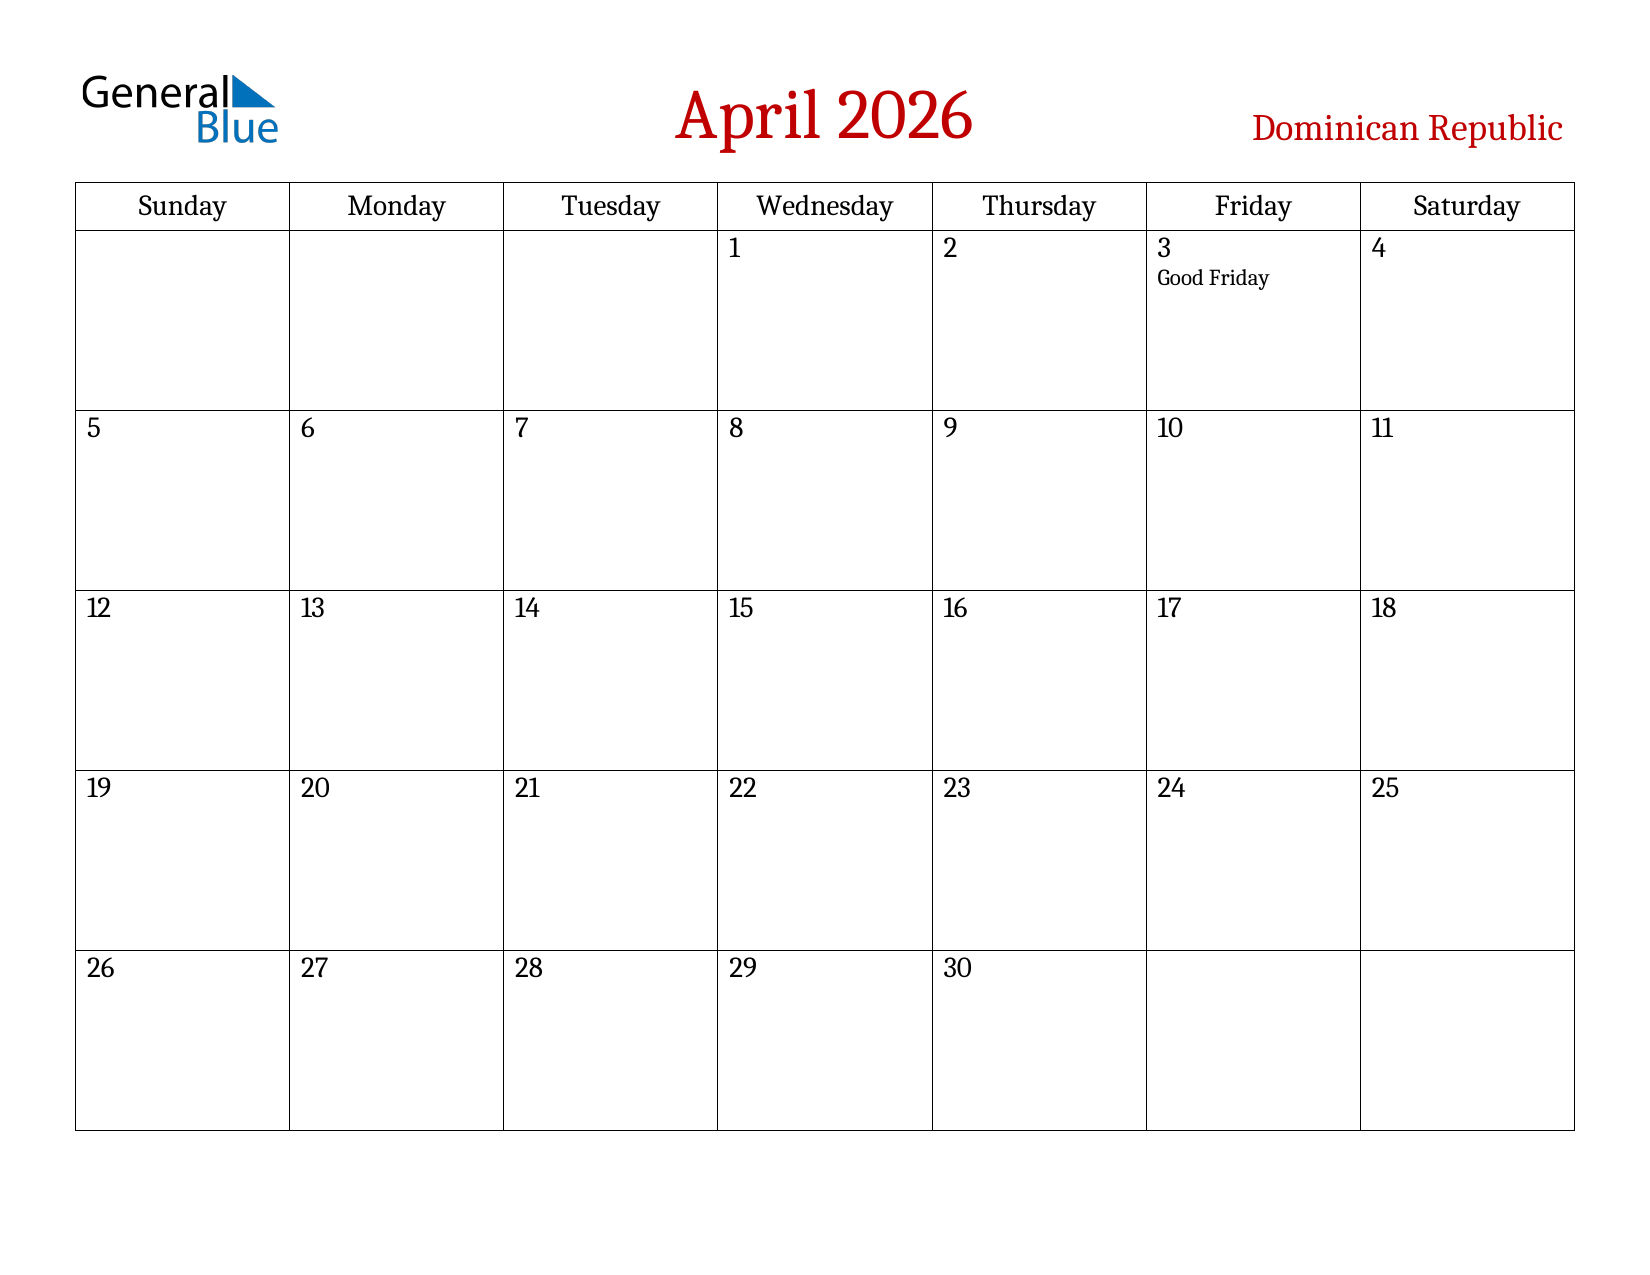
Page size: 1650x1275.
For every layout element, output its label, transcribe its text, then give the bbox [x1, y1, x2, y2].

table_cell [1361, 265, 1574, 410]
table_cell 26 [76, 951, 289, 985]
table_cell [1361, 951, 1574, 985]
table_cell [933, 625, 1146, 770]
table_cell 25 [1361, 771, 1574, 805]
table_cell [76, 985, 289, 1130]
table_cell Monday [290, 183, 503, 230]
table_cell [933, 805, 1146, 950]
table_cell 28 [504, 951, 717, 985]
table_cell [1147, 445, 1360, 590]
table_cell [718, 625, 932, 770]
table_cell [504, 265, 717, 410]
table_cell [290, 231, 503, 264]
table_header [76, 75, 503, 182]
table_cell 17 [1147, 591, 1360, 625]
table_cell [933, 265, 1146, 410]
table_cell 4 [1361, 231, 1574, 264]
table_cell 20 [290, 771, 503, 805]
table_cell 30 [933, 951, 1146, 985]
table_header April 2026 [504, 75, 1146, 182]
table_cell 1 [718, 231, 932, 264]
table_cell Tuesday [504, 183, 717, 230]
table_cell [1147, 625, 1360, 770]
table_cell Friday [1147, 183, 1360, 230]
table_cell 21 [504, 771, 717, 805]
table_cell 19 [76, 771, 289, 805]
table_cell 6 [290, 411, 503, 444]
table_cell [76, 231, 289, 264]
table_cell [290, 445, 503, 590]
table_cell 14 [504, 591, 717, 625]
table_cell [504, 445, 717, 590]
table_cell Wednesday [718, 183, 932, 230]
picture [82, 75, 278, 143]
table_cell 3 [1147, 231, 1360, 264]
table_cell 10 [1147, 411, 1360, 444]
table_cell [1361, 985, 1574, 1130]
table_cell [504, 805, 717, 950]
table_cell [504, 231, 717, 264]
table_cell [1147, 805, 1360, 950]
table_cell [76, 625, 289, 770]
table_cell [290, 625, 503, 770]
table_cell [290, 985, 503, 1130]
table_cell [1147, 985, 1360, 1130]
table_cell 7 [504, 411, 717, 444]
table_cell [1361, 445, 1574, 590]
table_cell Sunday [76, 183, 289, 230]
table_cell 29 [718, 951, 932, 985]
table_cell 11 [1361, 411, 1574, 444]
table_cell [1361, 625, 1574, 770]
table_cell Good Friday [1147, 265, 1360, 410]
table_cell [718, 985, 932, 1130]
table_cell Thursday [933, 183, 1146, 230]
table_cell [290, 805, 503, 950]
table_cell [718, 805, 932, 950]
table_cell 16 [933, 591, 1146, 625]
table_cell Saturday [1361, 183, 1574, 230]
table_cell 22 [718, 771, 932, 805]
table_cell [718, 265, 932, 410]
table_cell 15 [718, 591, 932, 625]
table_cell [1361, 805, 1574, 950]
table_header Dominican Republic [1146, 75, 1574, 182]
table_cell 8 [718, 411, 932, 444]
table_cell 24 [1147, 771, 1360, 805]
table_cell 12 [76, 591, 289, 625]
table_cell [76, 265, 289, 410]
table_cell [718, 445, 932, 590]
table_cell 18 [1361, 591, 1574, 625]
table_cell [504, 625, 717, 770]
table_cell [1147, 951, 1360, 985]
table_cell [76, 805, 289, 950]
table_cell [76, 445, 289, 590]
table_cell 5 [76, 411, 289, 444]
table_cell 23 [933, 771, 1146, 805]
table_cell [933, 445, 1146, 590]
table_cell 13 [290, 591, 503, 625]
table_cell [290, 265, 503, 410]
table_cell [933, 985, 1146, 1130]
table_cell 2 [933, 231, 1146, 264]
table_cell 9 [933, 411, 1146, 444]
table_cell [504, 985, 717, 1130]
table_cell 27 [290, 951, 503, 985]
